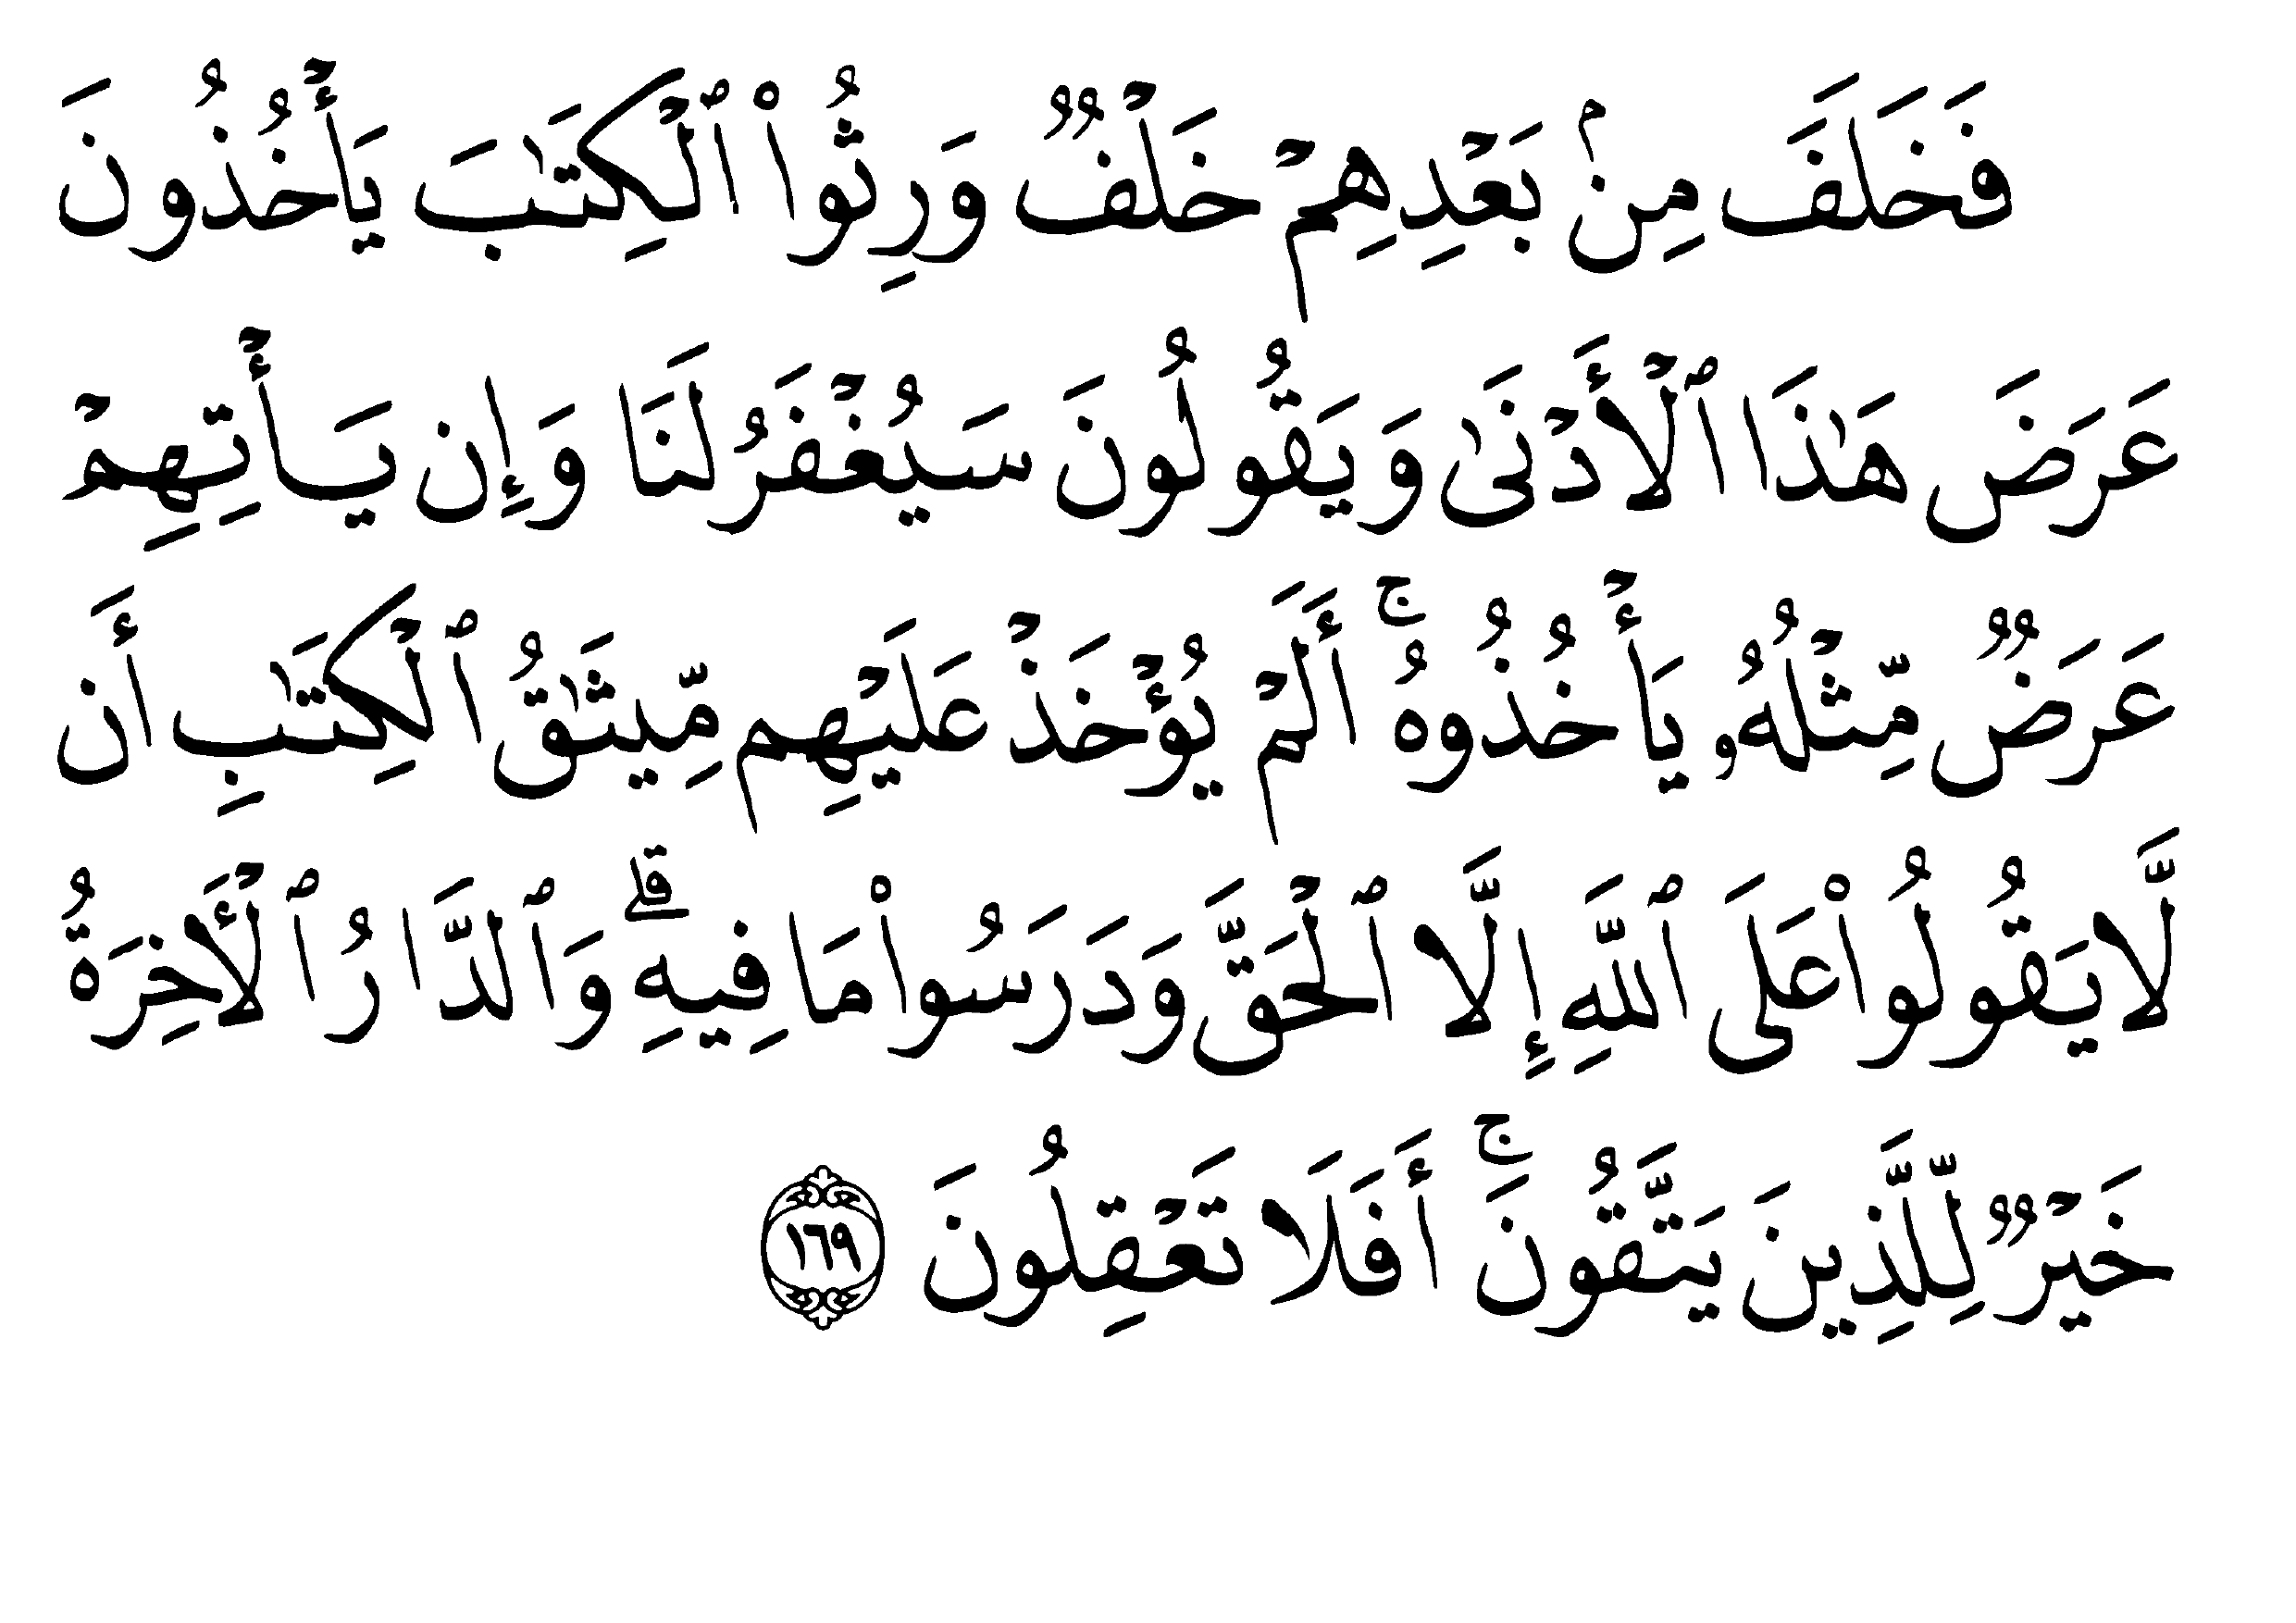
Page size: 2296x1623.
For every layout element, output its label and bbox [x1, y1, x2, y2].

picture [57, 57, 2179, 1344]
